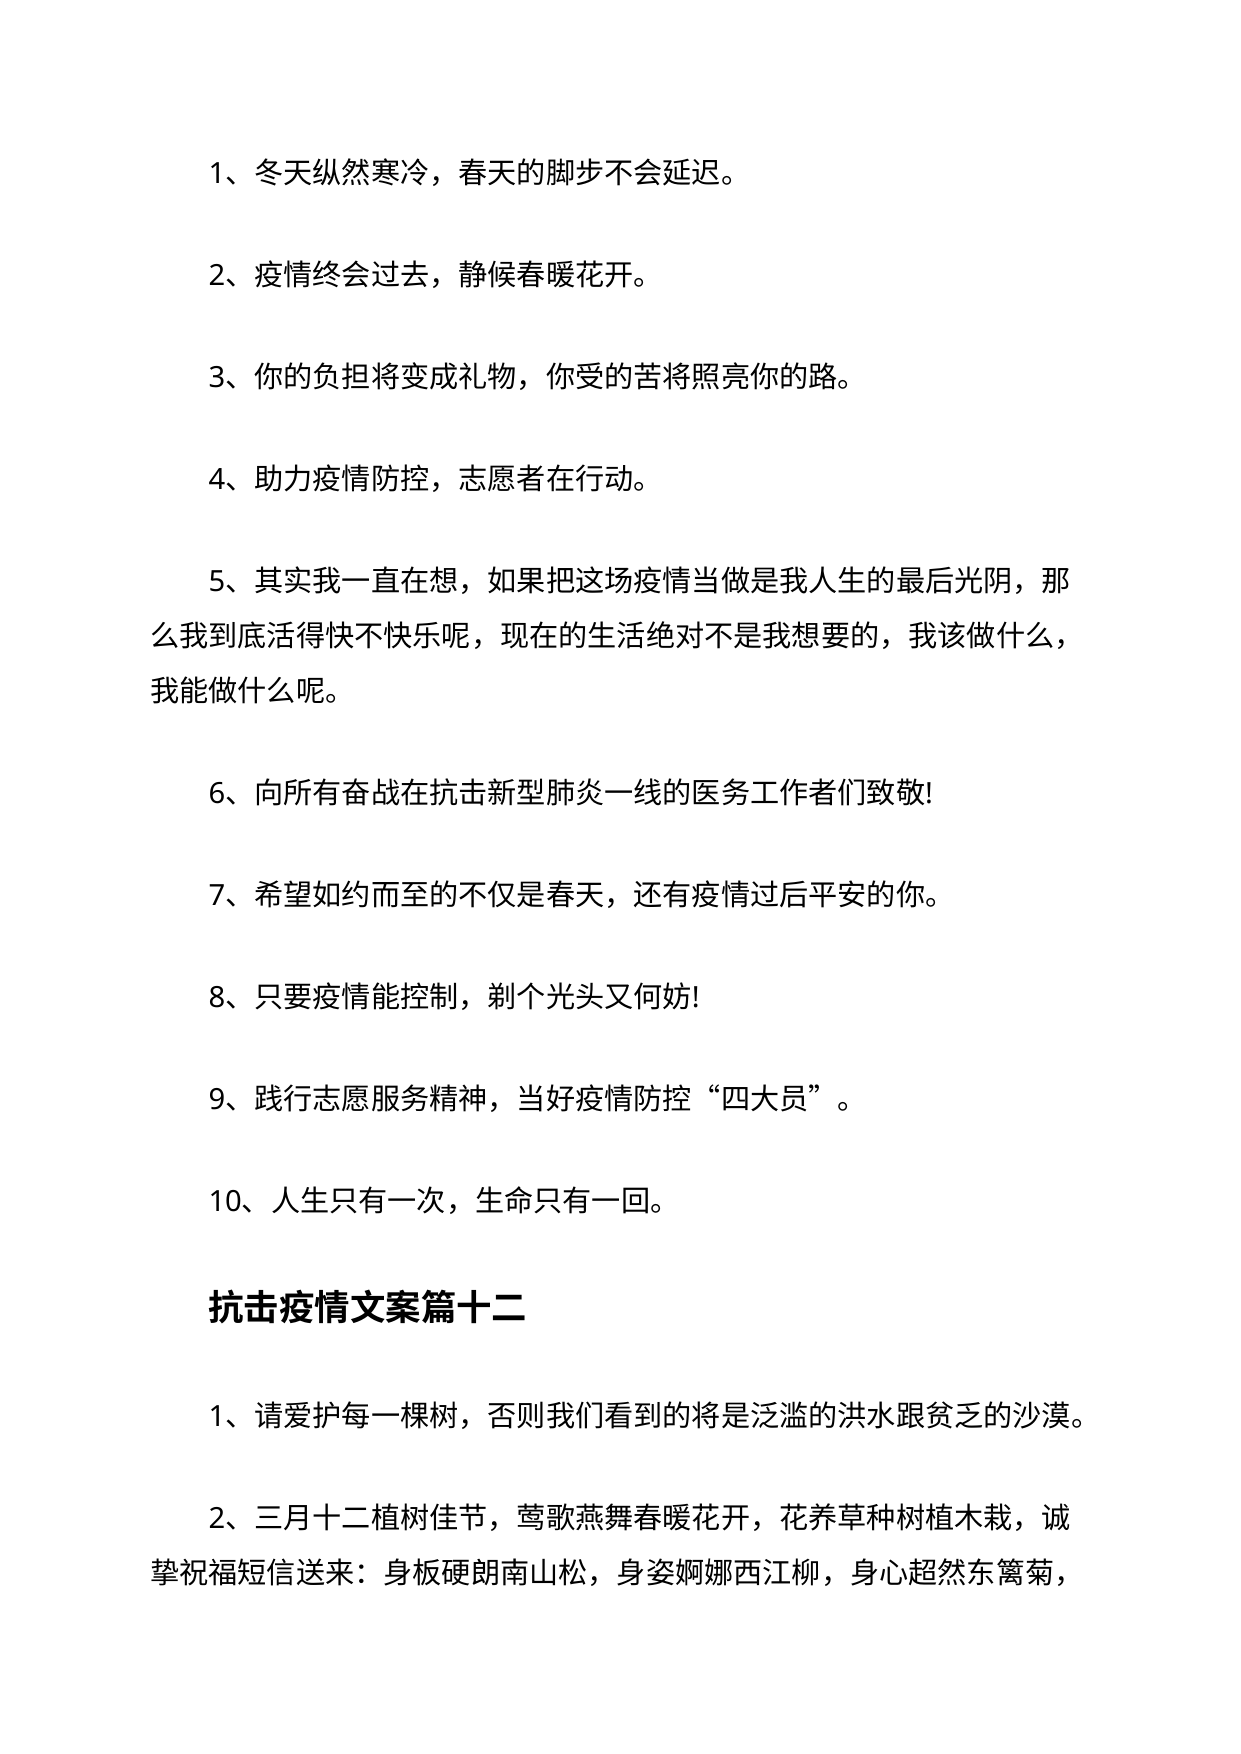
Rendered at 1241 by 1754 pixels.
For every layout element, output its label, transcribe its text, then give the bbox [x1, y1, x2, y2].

text 9、践行志愿服务精神，当好疫情防控“四大员”。 [150, 1076, 1090, 1118]
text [150, 1495, 1090, 1592]
text 6、向所有奋战在抗击新型肺炎一线的医务工作者们致敬! [150, 769, 1090, 812]
text 10、人生只有一次，生命只有一回。 [150, 1177, 1090, 1220]
text 7、希望如约而至的不仅是春天，还有疫情过后平安的你。 [150, 872, 1090, 914]
text 3、你的负担将变成礼物，你受的苦将照亮你的路。 [150, 354, 1090, 396]
text 4、助力疫情防控，志愿者在行动。 [150, 456, 1090, 498]
text 1、请爱护每一棵树，否则我们看到的将是泛滥的洪水跟贫乏的沙漠。 [150, 1393, 1090, 1435]
text 1、冬天纵然寒冷，春天的脚步不会延迟。 [150, 150, 1090, 192]
text 抗击疫情文案篇十二 [150, 1279, 1090, 1331]
text 2、疫情终会过去，静候春暖花开。 [150, 252, 1090, 294]
text 5、其实我一直在想，如果把这场疫情当做是我人生的最后光阴，那么我到底活得快不快乐呢，现在的生活绝对不是我想要的，我该做什么，我能做什么呢。 [150, 558, 1090, 710]
text 8、只要疫情能控制，剃个光头又何妨! [150, 973, 1090, 1016]
